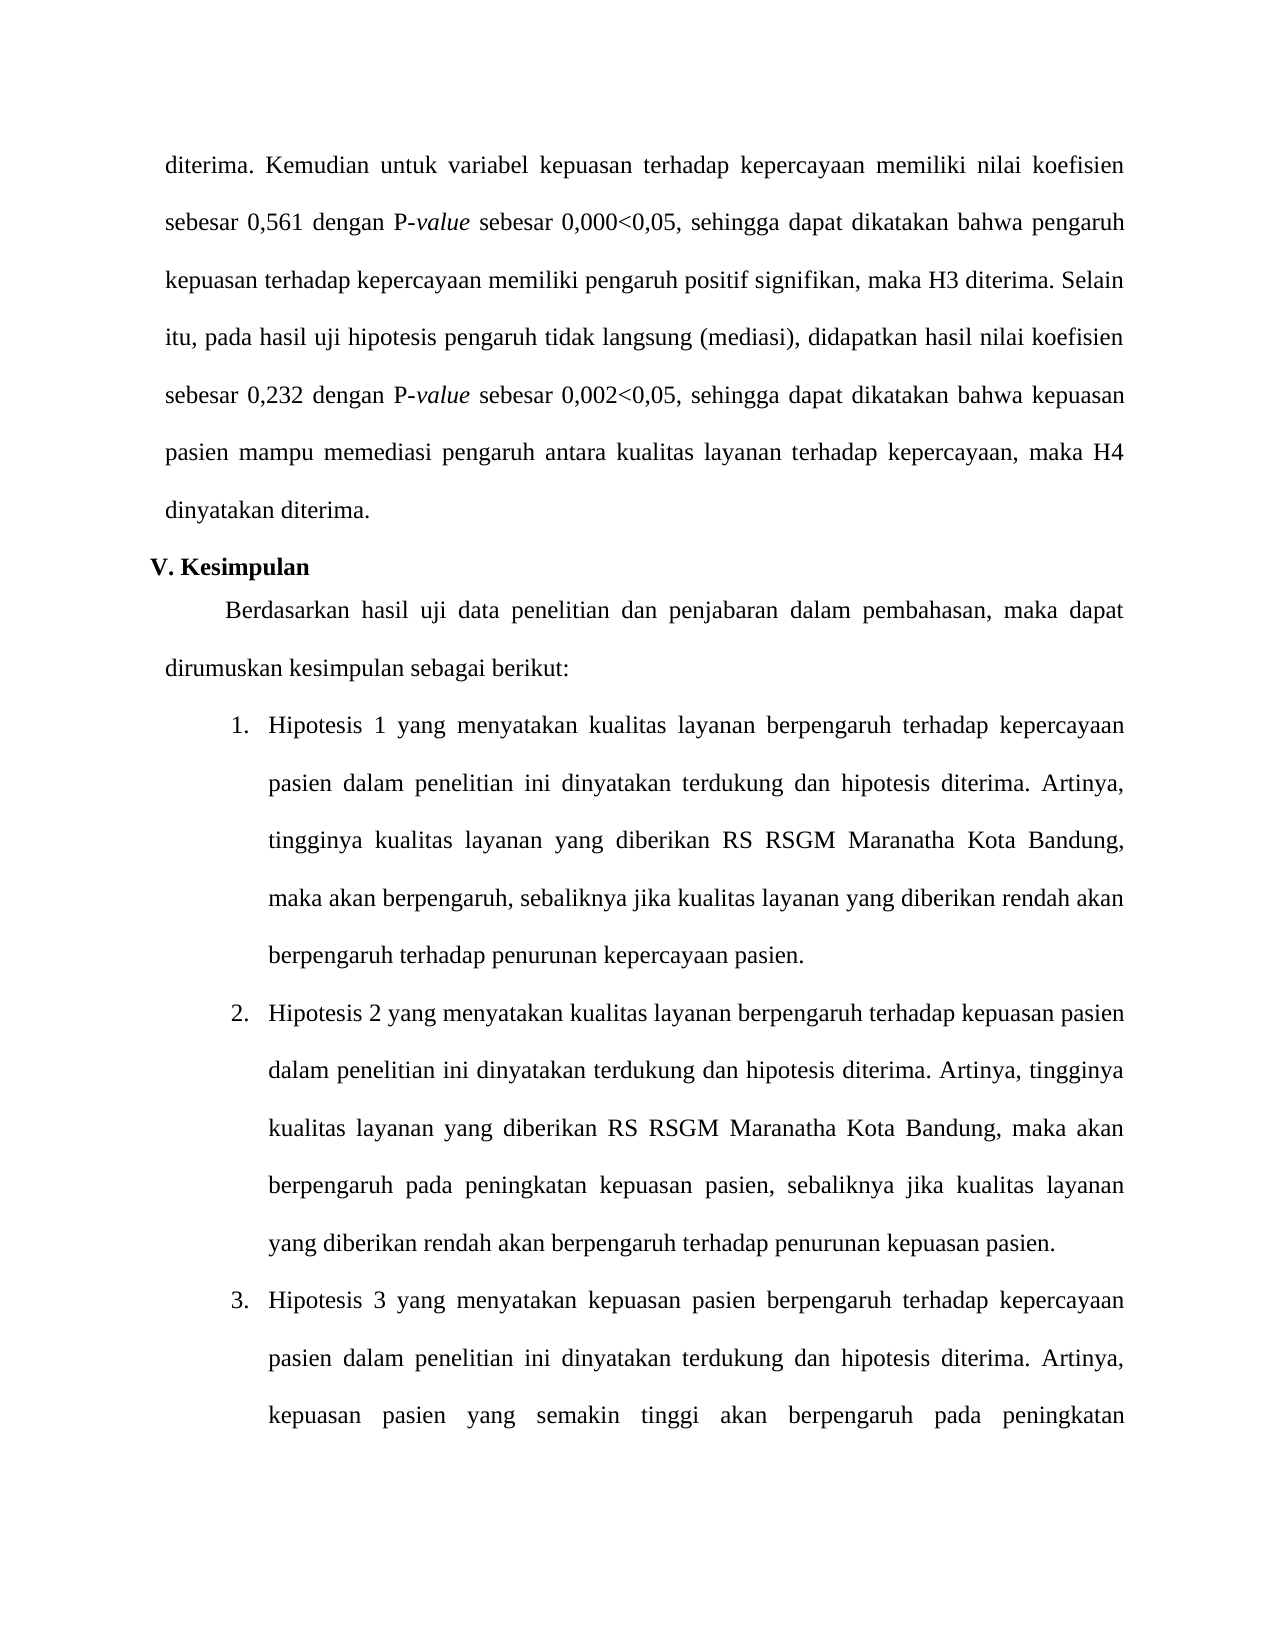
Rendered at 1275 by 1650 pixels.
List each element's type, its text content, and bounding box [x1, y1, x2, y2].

list Hipotesis 2 yang menyatakan kualitas layanan berpengaruh terhadap kepuasan pasien dalam penelitian ini dinyatakan terdukung dan hipotesis diterima. Artinya, tingginya kualitas layanan yang diberikan RS RSGM Maranatha Kota Bandung, maka akan berpengaruh pada peningkatan kepuasan pasien, sebaliknya jika kualitas layanan yang diberikan rendah akan berpengaruh terhadap penurunan kepuasan pasien. [231, 998, 1125, 1257]
text V. Kesimpulan [150, 552, 1125, 581]
list Berdasarkan hasil uji data penelitian dan penjabaran dalam pembahasan, maka dapat dirumuskan kesimpulan sebagai berikut: [165, 596, 1125, 682]
list Hipotesis 1 yang menyatakan kualitas layanan berpengaruh terhadap kepercayaan pasien dalam penelitian ini dinyatakan terdukung dan hipotesis diterima. Artinya, tingginya kualitas layanan yang diberikan RS RSGM Maranatha Kota Bandung, maka akan berpengaruh, sebaliknya jika kualitas layanan yang diberikan rendah akan berpengaruh terhadap penurunan kepercayaan pasien. [231, 711, 1125, 969]
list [165, 150, 1125, 524]
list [231, 1286, 1125, 1429]
